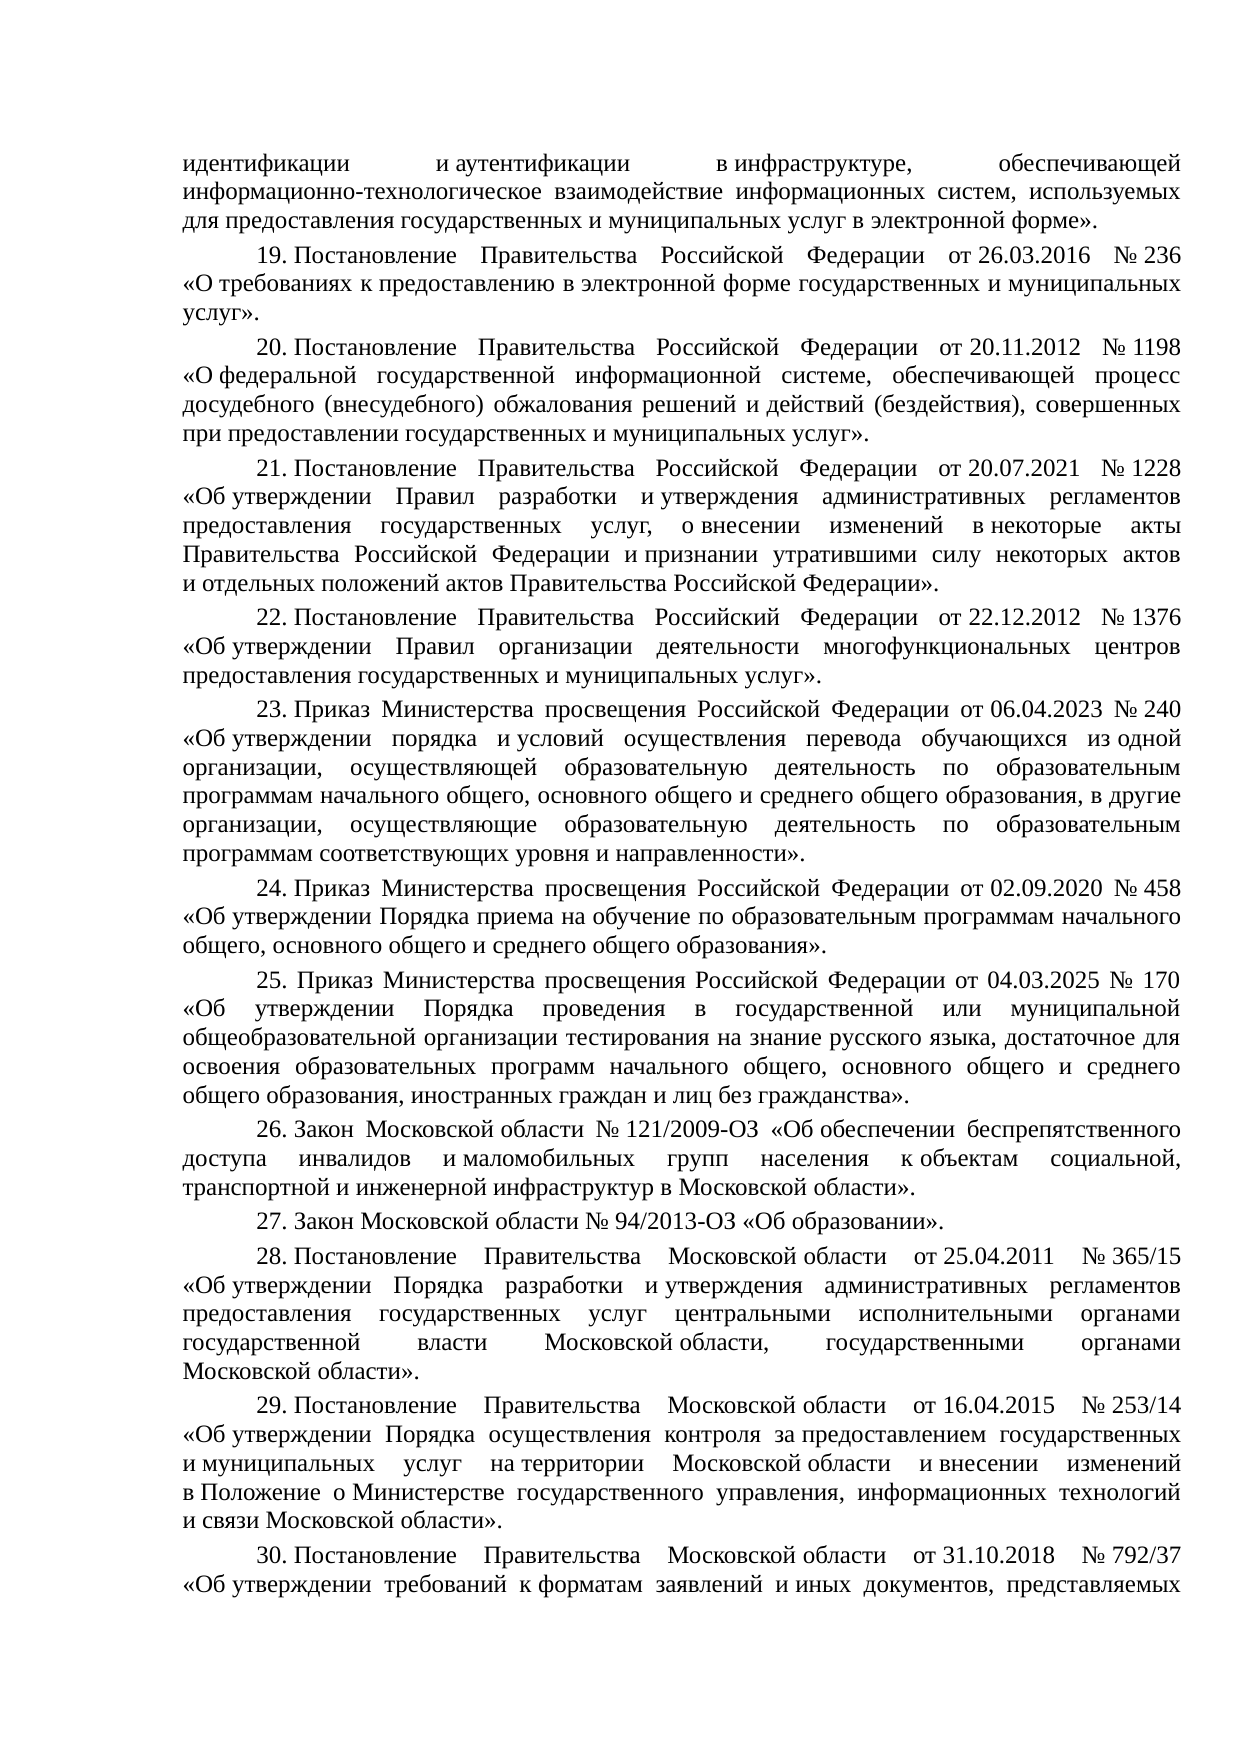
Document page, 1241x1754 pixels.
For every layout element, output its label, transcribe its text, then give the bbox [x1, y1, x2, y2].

text 21. Постановление Правительства Российской Федерации от 20.07.2021 № 1228 «Об утверждении Правил разработки и утверждения административных регламентов предоставления государственных услуг, о внесении изменений в некоторые акты Правительства Российской Федерации и признании утратившими силу некоторых актов и отдельных положений актов Правительства Российской Федерации». [182, 453, 1181, 596]
text 24. Приказ Министерства просвещения Российской Федерации от 02.09.2020 № 458 «Об утверждении Порядка приема на обучение по образовательным программам начального общего, основного общего и среднего общего образования». [182, 873, 1181, 959]
text 29. Постановление Правительства Московской области от 16.04.2015 № 253/14 «Об утверждении Порядка осуществления контроля за предоставлением государственных и муниципальных услуг на территории Московской области и внесении изменений в Положение о Министерстве государственного управления, информационных технологий и связи Московской области». [182, 1391, 1181, 1534]
text 23. Приказ Министерства просвещения Российской Федерации от 06.04.2023 № 240 «Об утверждении порядка и условий осуществления перевода обучающихся из одной организации, осуществляющей образовательную деятельность по образовательным программам начального общего, основного общего и среднего общего образования, в другие организации, осуществляющие образовательную деятельность по образовательным программам соответствующих уровня и направленности». [182, 694, 1181, 867]
text 19. Постановление Правительства Российской Федерации от 26.03.2016 № 236 «О требованиях к предоставлению в электронной форме государственных и муниципальных услуг». [182, 240, 1181, 326]
text 25. Приказ Министерства просвещения Российской Федерации от 04.03.2025 № 170 «Об утверждении Порядка проведения в государственной или муниципальной общеобразовательной организации тестирования на знание русского языка, достаточное для освоения образовательных программ начального общего, основного общего и среднего общего образования, иностранных граждан и лиц без гражданства». [182, 965, 1181, 1108]
text 22. Постановление Правительства Российский Федерации от 22.12.2012 № 1376 «Об утверждении Правил организации деятельности многофункциональных центров предоставления государственных и муниципальных услуг». [182, 602, 1181, 688]
text 27. Закон Московской области № 94/2013⁠-⁠ОЗ «Об образовании». [182, 1206, 1181, 1235]
text 20. Постановление Правительства Российской Федерации от 20.11.2012 № 1198 «О федеральной государственной информационной системе, обеспечивающей процесс досудебного (внесудебного) обжалования решений и действий (бездействия), совершенных при предоставлении государственных и муниципальных услуг». [182, 332, 1181, 447]
text 26. Закон Московской области № 121/2009⁠-⁠ОЗ «Об обеспечении беспрепятственного доступа инвалидов и маломобильных групп населения к объектам социальной, транспортной и инженерной инфраструктур в Московской области». [182, 1114, 1181, 1201]
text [182, 1540, 1181, 1598]
text 28. Постановление Правительства Московской области от 25.04.2011 № 365/15 «Об утверждении Порядка разработки и утверждения административных регламентов предоставления государственных услуг центральными исполнительными органами государственной власти Московской области, государственными органами Московской области». [182, 1241, 1181, 1385]
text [182, 148, 1181, 234]
